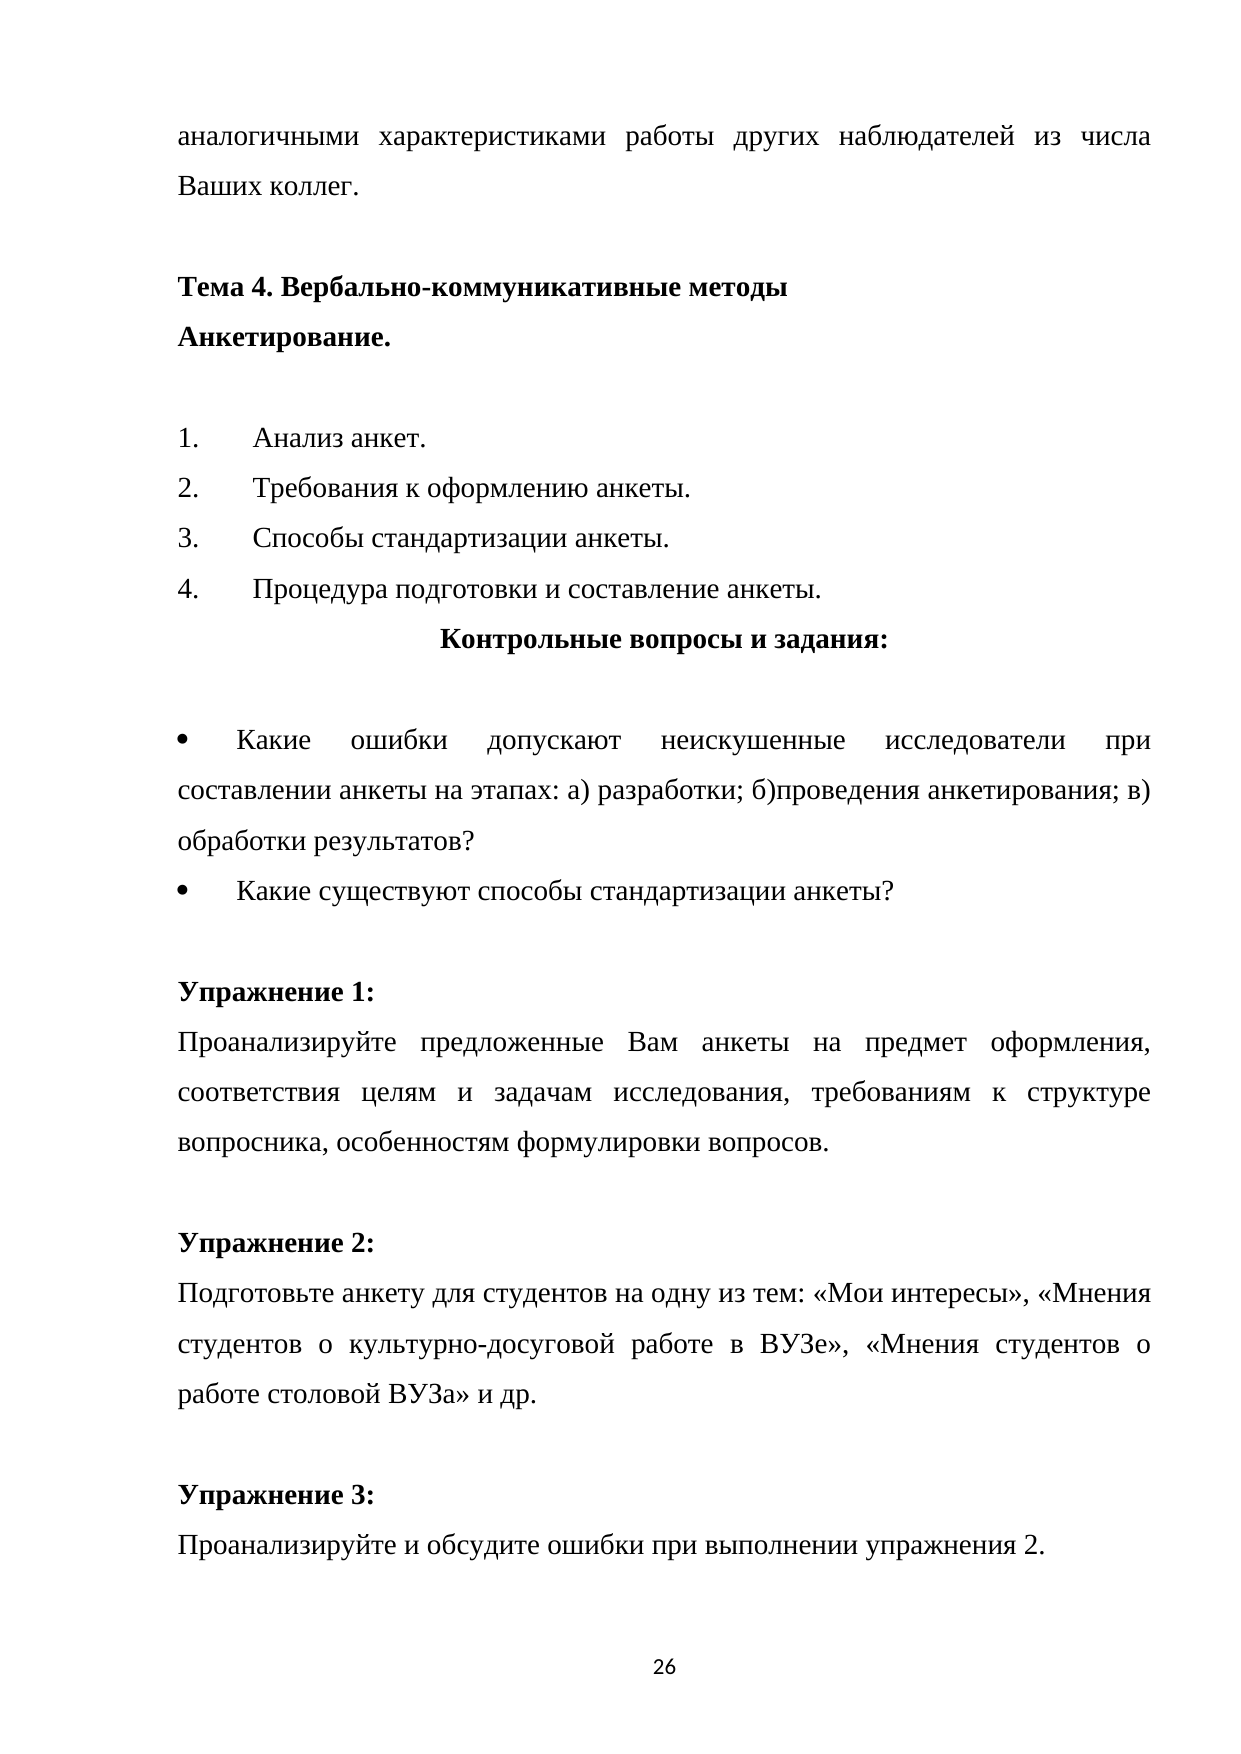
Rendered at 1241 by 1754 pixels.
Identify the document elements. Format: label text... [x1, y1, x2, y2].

text Контрольные вопросы и задания: [177, 621, 1152, 655]
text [177, 118, 1152, 202]
text Анкетирование. [177, 319, 1152, 353]
text Упражнение 3: [177, 1477, 1152, 1510]
text Упражнение 1: [177, 974, 1152, 1007]
text Проанализируйте и обсудите ошибки при выполнении упражнения 2. [177, 1527, 1152, 1561]
list Требования к оформлению анкеты. [177, 470, 1152, 504]
list Анализ анкет. [177, 420, 1152, 453]
list Процедура подготовки и составление анкеты. [177, 571, 1152, 604]
text Подготовьте анкету для студентов на одну из тем: «Мои интересы», «Мнения студентов о культурно-досуговой работе в ВУЗе», «Мнения студентов о работе столовой ВУЗа» и др. [177, 1276, 1152, 1410]
list Какие ошибки допускают неискушенные исследователи при составлении анкеты на этапах: а) разработки; б)проведения анкетирования; в) обработки результатов? [177, 722, 1152, 856]
text Упражнение 2: [177, 1225, 1152, 1259]
list Какие существуют способы стандартизации анкеты? [177, 873, 1152, 907]
text Проанализируйте предложенные Вам анкеты на предмет оформления, соответствия целям и задачам исследования, требованиям к структуре вопросника, особенностям формулировки вопросов. [177, 1024, 1152, 1158]
text Тема 4. Вербально-коммуникативные методы [177, 269, 1152, 303]
list Способы стандартизации анкеты. [177, 521, 1152, 554]
